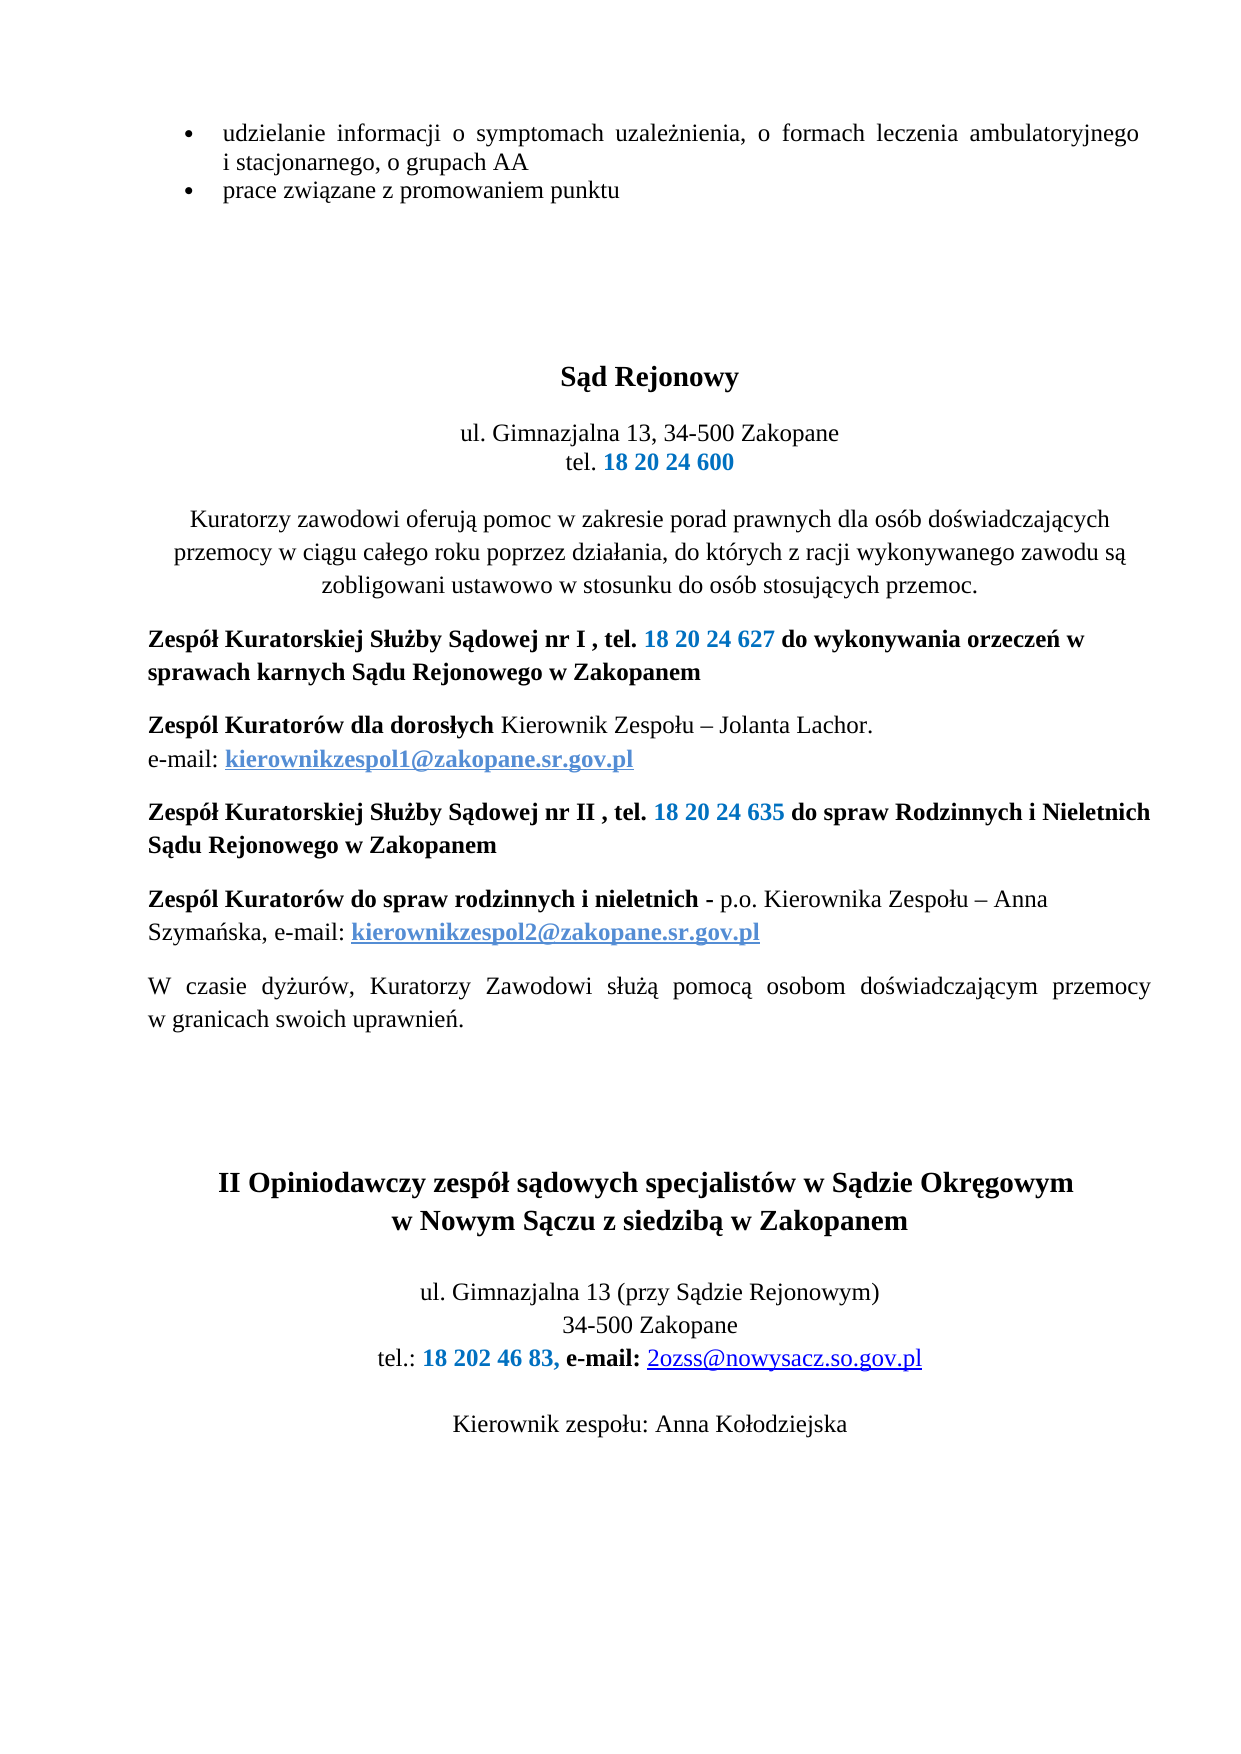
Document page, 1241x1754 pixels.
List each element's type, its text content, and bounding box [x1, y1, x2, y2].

text Kuratorzy zawodowi oferują pomoc w zakresie porad prawnych dla osób doświadczających przemocy w ciągu całego roku poprzez działania, do których z racji wykonywanego zawodu są zobligowani ustawowo w stosunku do osób stosujących przemoc. [148, 504, 1152, 599]
text Sąd Rejonowy [148, 359, 1152, 392]
text ul. Gimnazjalna 13, 34-500 Zakopane [148, 418, 1152, 447]
text ul. Gimnazjalna 13 (przy Sądzie Rejonowym) 34-500 Zakopane tel.: 18 202 46 83, e-mail: 2ozss@nowysacz.so.gov.pl Kierownik zespołu: Anna Kołodziejska [148, 1277, 1152, 1438]
text W czasie dyżurów, Kuratorzy Zawodowi służą pomocą osobom doświadczającym przemocy w granicach swoich uprawnień. [148, 971, 1152, 1033]
text Zespól Kuratorów dla dorosłych Kierownik Zespołu – Jolanta Lachor. e-mail: kierownikzespol1@zakopane.sr.gov.pl [148, 711, 1152, 772]
subtitle II Opiniodawczy zespół sądowych specjalistów w Sądzie Okręgowym w Nowym Sączu z siedzibą w Zakopanem [148, 1165, 1152, 1273]
text Zespól Kuratorów do spraw rodzinnych i nieletnich - p.o. Kierownika Zespołu – Anna Szymańska, e-mail: kierownikzespol2@zakopane.sr.gov.pl [148, 884, 1152, 946]
text Zespół Kuratorskiej Służby Sądowej nr I , tel. 18 20 24 627 do wykonywania orzeczeń w sprawach karnych Sądu Rejonowego w Zakopanem [148, 624, 1152, 686]
text Zespół Kuratorskiej Służby Sądowej nr II , tel. 18 20 24 635 do spraw Rodzinnych i Nieletnich Sądu Rejonowego w Zakopanem [148, 797, 1152, 859]
list udzielanie informacji o symptomach uzależnienia, o formach leczenia ambulatoryjnego i stacjonarnego, o grupach AA [185, 118, 1152, 176]
text tel. 18 20 24 600 [148, 447, 1152, 504]
list prace związane z promowaniem punktu [185, 176, 1152, 204]
